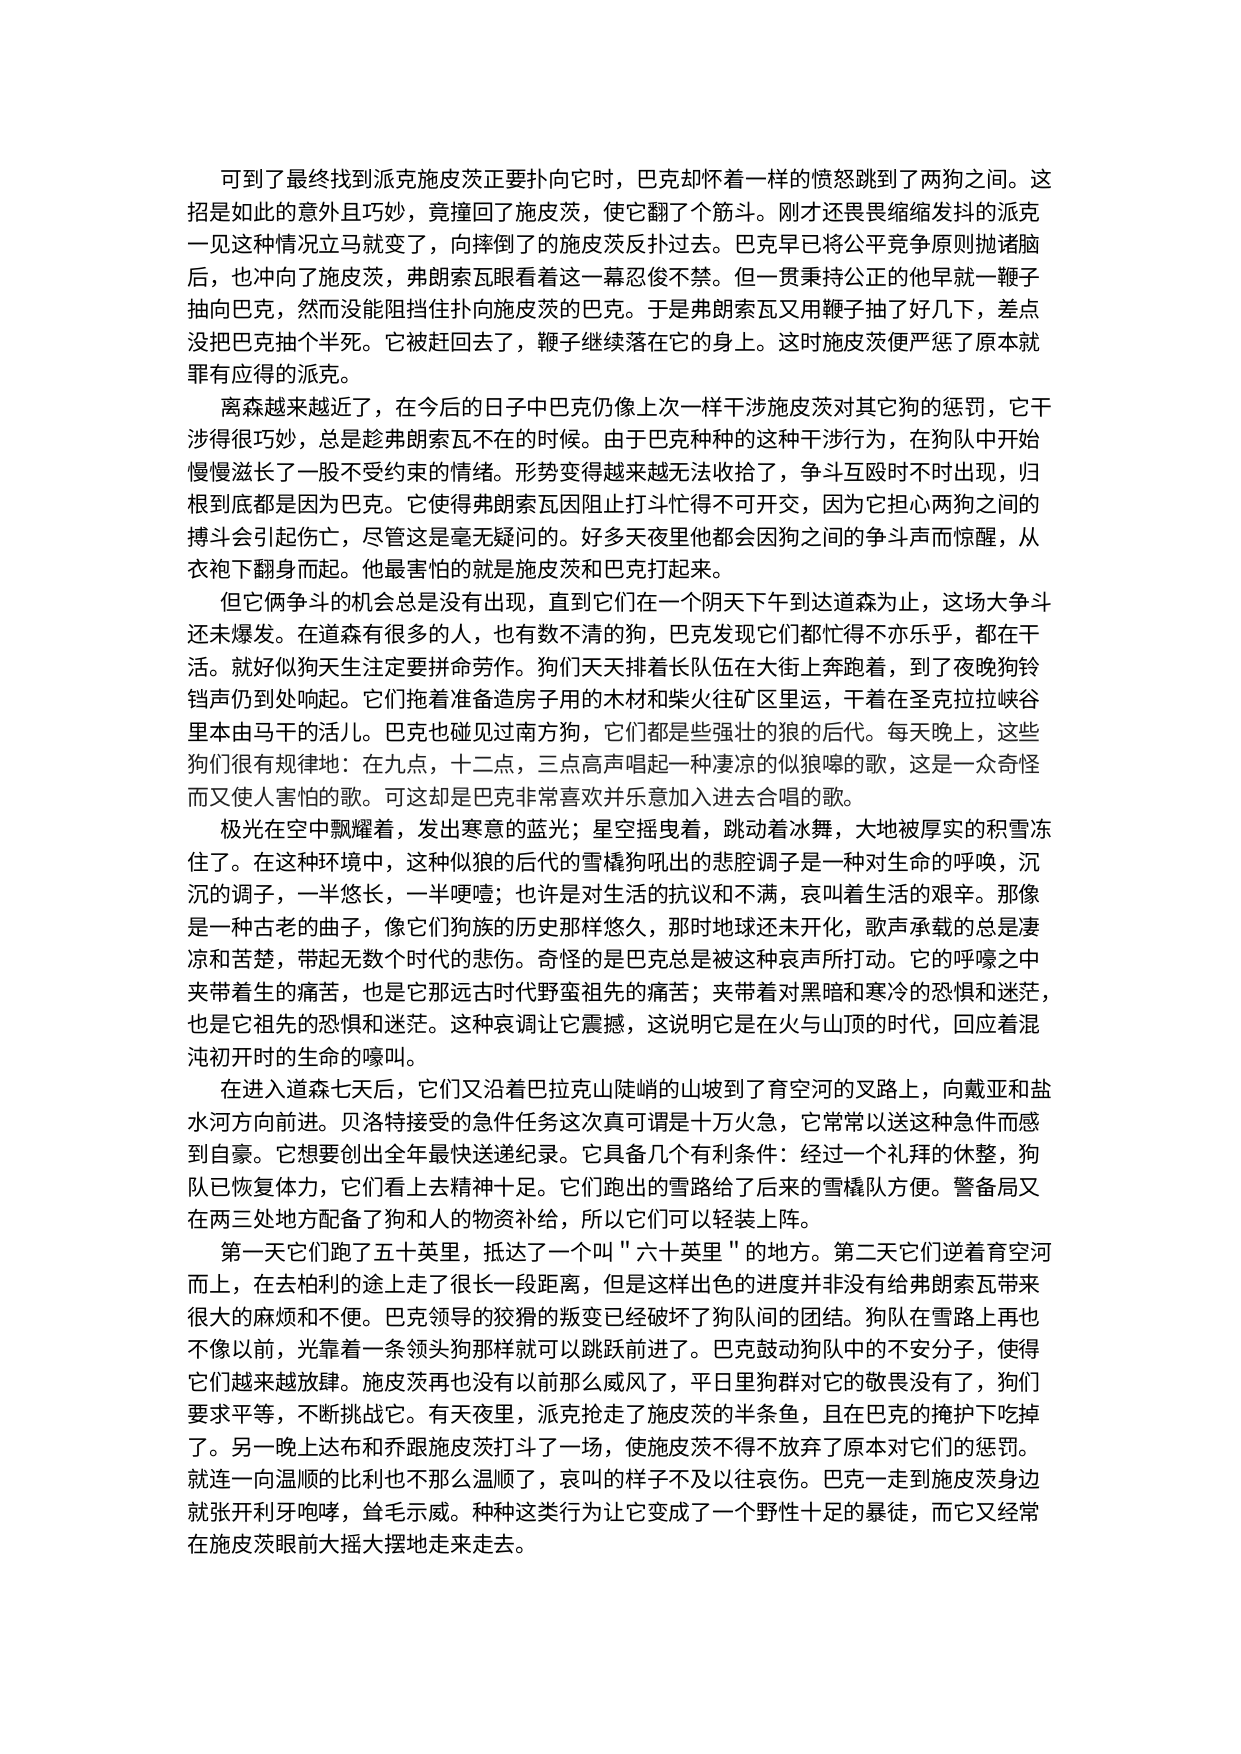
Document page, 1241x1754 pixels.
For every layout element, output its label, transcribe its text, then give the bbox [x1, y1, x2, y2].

text 极光在空中飘耀着，发出寒意的蓝光；星空摇曳着，跳动着冰舞，大地被厚实的积雪冻住了。在这种环境中，这种似狼的后代的雪橇狗吼出的悲腔调子是一种对生命的呼唤，沉沉的调子，一半悠长，一半哽噎；也许是对生活的抗议和不满，哀叫着生活的艰辛。那像是一种古老的曲子，像它们狗族的历史那样悠久，那时地球还未开化，歌声承载的总是凄凉和苦楚，带起无数个时代的悲伤。奇怪的是巴克总是被这种哀声所打动。它的呼嚎之中夹带着生的痛苦，也是它那远古时代野蛮祖先的痛苦；夹带着对黑暗和寒冷的恐惧和迷茫，也是它祖先的恐惧和迷茫。这种哀调让它震撼，这说明它是在火与山顶的时代，回应着混沌初开时的生命的嚎叫。 [187, 812, 1053, 1072]
text 第一天它们跑了五十英里，抵达了一个叫＂六十英里＂的地方。第二天它们逆着育空河而上，在去柏利的途上走了很长一段距离，但是这样出色的进度并非没有给弗朗索瓦带来很大的麻烦和不便。巴克领导的狡猾的叛变已经破坏了狗队间的团结。狗队在雪路上再也不像以前，光靠着一条领头狗那样就可以跳跃前进了。巴克鼓动狗队中的不安分子，使得它们越来越放肆。施皮茨再也没有以前那么威风了，平日里狗群对它的敬畏没有了，狗们要求平等，不断挑战它。有天夜里，派克抢走了施皮茨的半条鱼，且在巴克的掩护下吃掉了。另一晚上达布和乔跟施皮茨打斗了一场，使施皮茨不得不放弃了原本对它们的惩罚。就连一向温顺的比利也不那么温顺了，哀叫的样子不及以往哀伤。巴克一走到施皮茨身边就张开利牙咆哮，耸毛示威。种种这类行为让它变成了一个野性十足的暴徒，而它又经常在施皮茨眼前大摇大摆地走来走去。 [187, 1234, 1053, 1559]
text 但它俩争斗的机会总是没有出现，直到它们在一个阴天下午到达道森为止，这场大争斗还未爆发。在道森有很多的人，也有数不清的狗，巴克发现它们都忙得不亦乐乎，都在干活。就好似狗天生注定要拼命劳作。狗们天天排着长队伍在大街上奔跑着，到了夜晚狗铃铛声仍到处响起。它们拖着准备造房子用的木材和柴火往矿区里运，干着在圣克拉拉峡谷里本由马干的活儿。巴克也碰见过南方狗，它们都是些强壮的狼的后代。每天晚上，这些狗们很有规律地：在九点，十二点，三点高声唱起一种凄凉的似狼嗥的歌，这是一众奇怪而又使人害怕的歌。可这却是巴克非常喜欢并乐意加入进去合唱的歌。 [187, 584, 1053, 812]
text 离森越来越近了，在今后的日子中巴克仍像上次一样干涉施皮茨对其它狗的惩罚，它干涉得很巧妙，总是趁弗朗索瓦不在的时候。由于巴克种种的这种干涉行为，在狗队中开始慢慢滋长了一股不受约束的情绪。形势变得越来越无法收拾了，争斗互殴时不时出现，归根到底都是因为巴克。它使得弗朗索瓦因阻止打斗忙得不可开交，因为它担心两狗之间的搏斗会引起伤亡，尽管这是毫无疑问的。好多天夜里他都会因狗之间的争斗声而惊醒，从衣袍下翻身而起。他最害怕的就是施皮茨和巴克打起来。 [187, 389, 1053, 584]
text 可到了最终找到派克施皮茨正要扑向它时，巴克却怀着一样的愤怒跳到了两狗之间。这招是如此的意外且巧妙，竟撞回了施皮茨，使它翻了个筋斗。刚才还畏畏缩缩发抖的派克一见这种情况立马就变了，向摔倒了的施皮茨反扑过去。巴克早已将公平竞争原则抛诸脑后，也冲向了施皮茨，弗朗索瓦眼看着这一幕忍俊不禁。但一贯秉持公正的他早就一鞭子抽向巴克，然而没能阻挡住扑向施皮茨的巴克。于是弗朗索瓦又用鞭子抽了好几下，差点没把巴克抽个半死。它被赶回去了，鞭子继续落在它的身上。这时施皮茨便严惩了原本就罪有应得的派克。 [187, 162, 1053, 389]
text 在进入道森七天后，它们又沿着巴拉克山陡峭的山坡到了育空河的叉路上，向戴亚和盐水河方向前进。贝洛特接受的急件任务这次真可谓是十万火急，它常常以送这种急件而感到自豪。它想要创出全年最快送递纪录。它具备几个有利条件：经过一个礼拜的休整，狗队已恢复体力，它们看上去精神十足。它们跑出的雪路给了后来的雪橇队方便。警备局又在两三处地方配备了狗和人的物资补给，所以它们可以轻装上阵。 [187, 1072, 1053, 1234]
